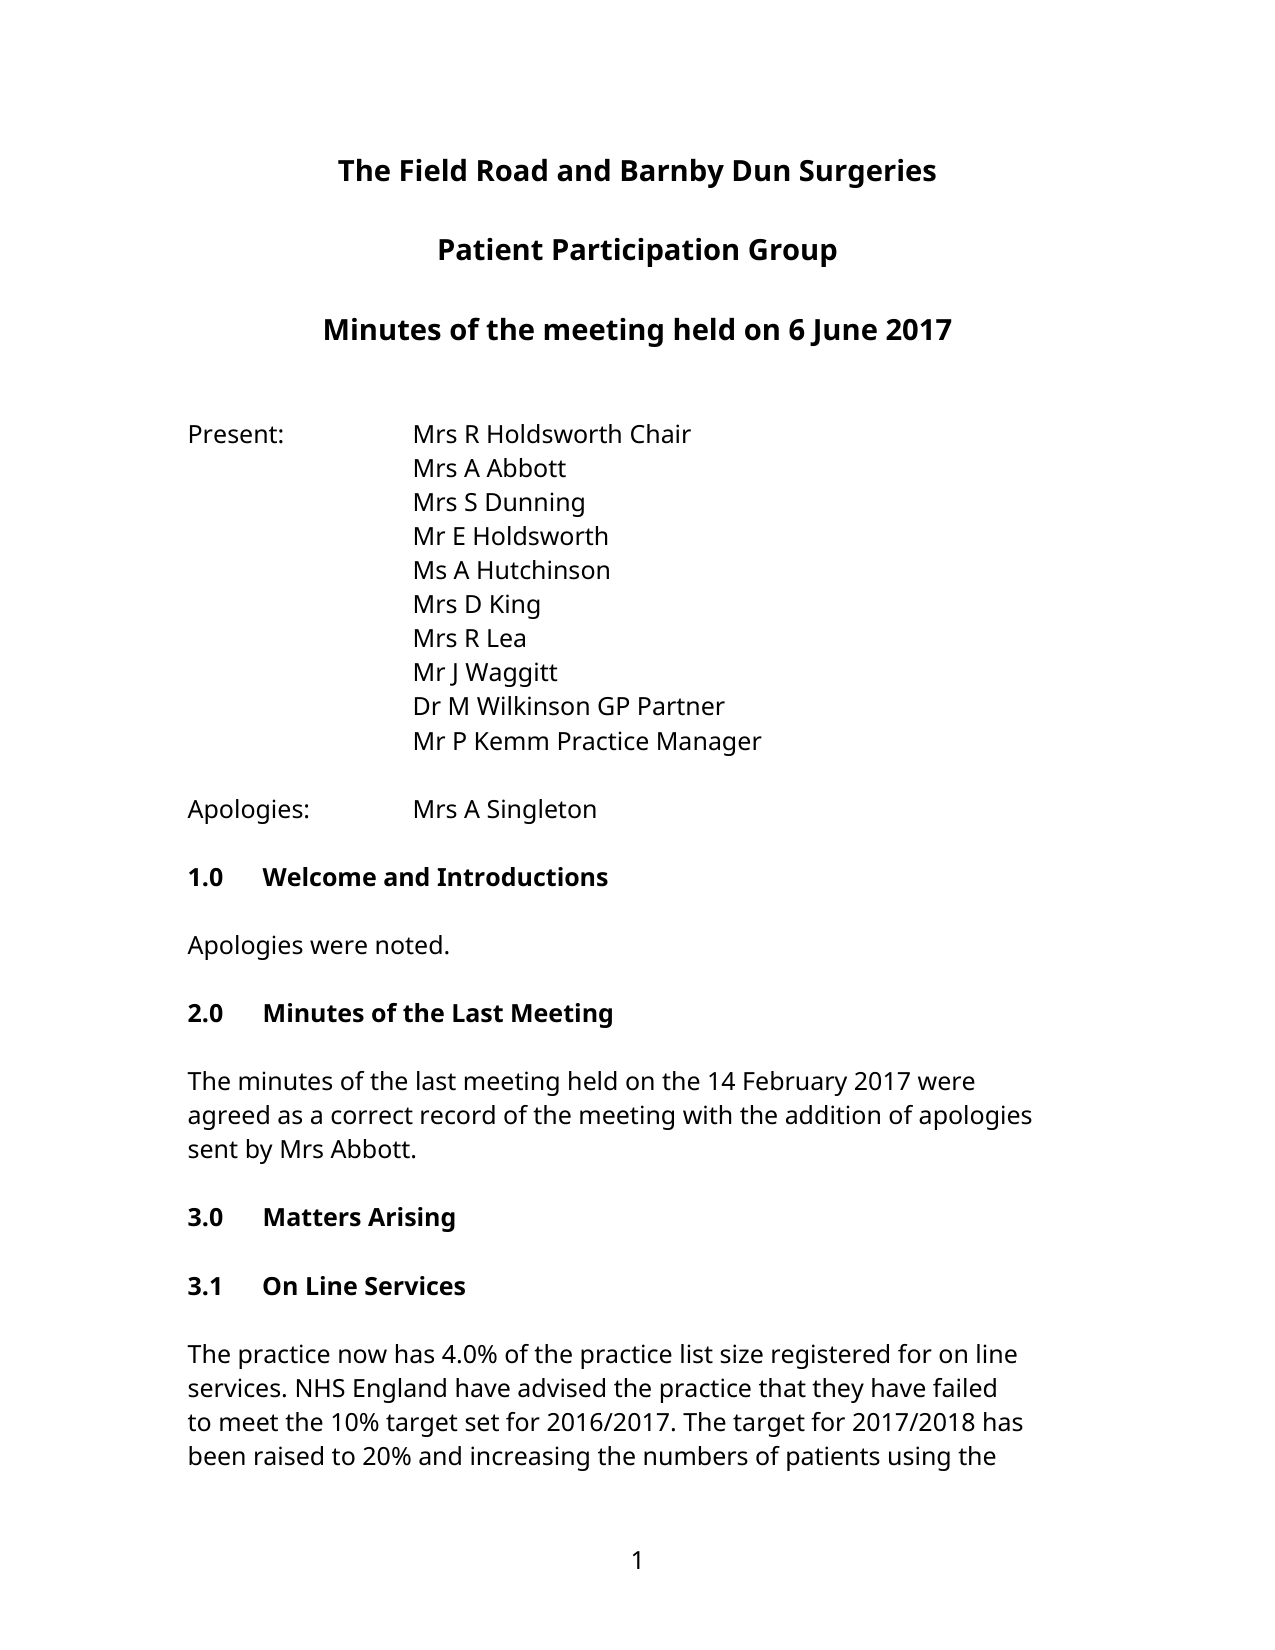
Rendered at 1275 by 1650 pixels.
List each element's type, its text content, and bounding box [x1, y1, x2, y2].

text been raised to 20% and increasing the numbers of patients using the [187, 1438, 1087, 1472]
text Ms A Hutchinson [187, 553, 1087, 587]
text Apologies: Mrs A Singleton [187, 791, 1087, 825]
text agreed as a correct record of the meeting with the addition of apologies [187, 1098, 1087, 1132]
text Mr J Waggitt [187, 655, 1087, 689]
text Mr P Kemm Practice Manager [187, 723, 1087, 757]
list Matters Arising [187, 1200, 1087, 1234]
text sent by Mrs Abbott. [187, 1132, 1087, 1166]
text The practice now has 4.0% of the practice list size registered for on line services. NHS England have advised the practice that they have failed [187, 1336, 1087, 1404]
text Apologies were noted. [187, 927, 1087, 962]
text Present: Mrs R Holdsworth Chair [187, 417, 1087, 451]
text Minutes of the meeting held on 6 June 2017 [187, 309, 1087, 348]
text Mrs D King [187, 587, 1087, 621]
text The and Barnby Dun Surgeries [187, 150, 1087, 190]
list Welcome and Introductions [187, 859, 1087, 893]
text Mr E Holdsworth [187, 519, 1087, 553]
text Mrs A Abbott [187, 451, 1087, 485]
text Mrs R Lea [187, 621, 1087, 655]
text to meet the 10% target set for 2016/2017. The target for 2017/2018 has [187, 1404, 1087, 1438]
text Patient Participation Group [187, 229, 1087, 269]
text Dr M Wilkinson GP Partner [187, 689, 1087, 723]
text 2.0 Minutes of the Last Meeting [187, 996, 1087, 1030]
text 3.1 On Line Services [187, 1268, 1087, 1302]
text Mrs S Dunning [187, 485, 1087, 519]
text The minutes of the last meeting held on the 14 February 2017 were [187, 1064, 1087, 1098]
